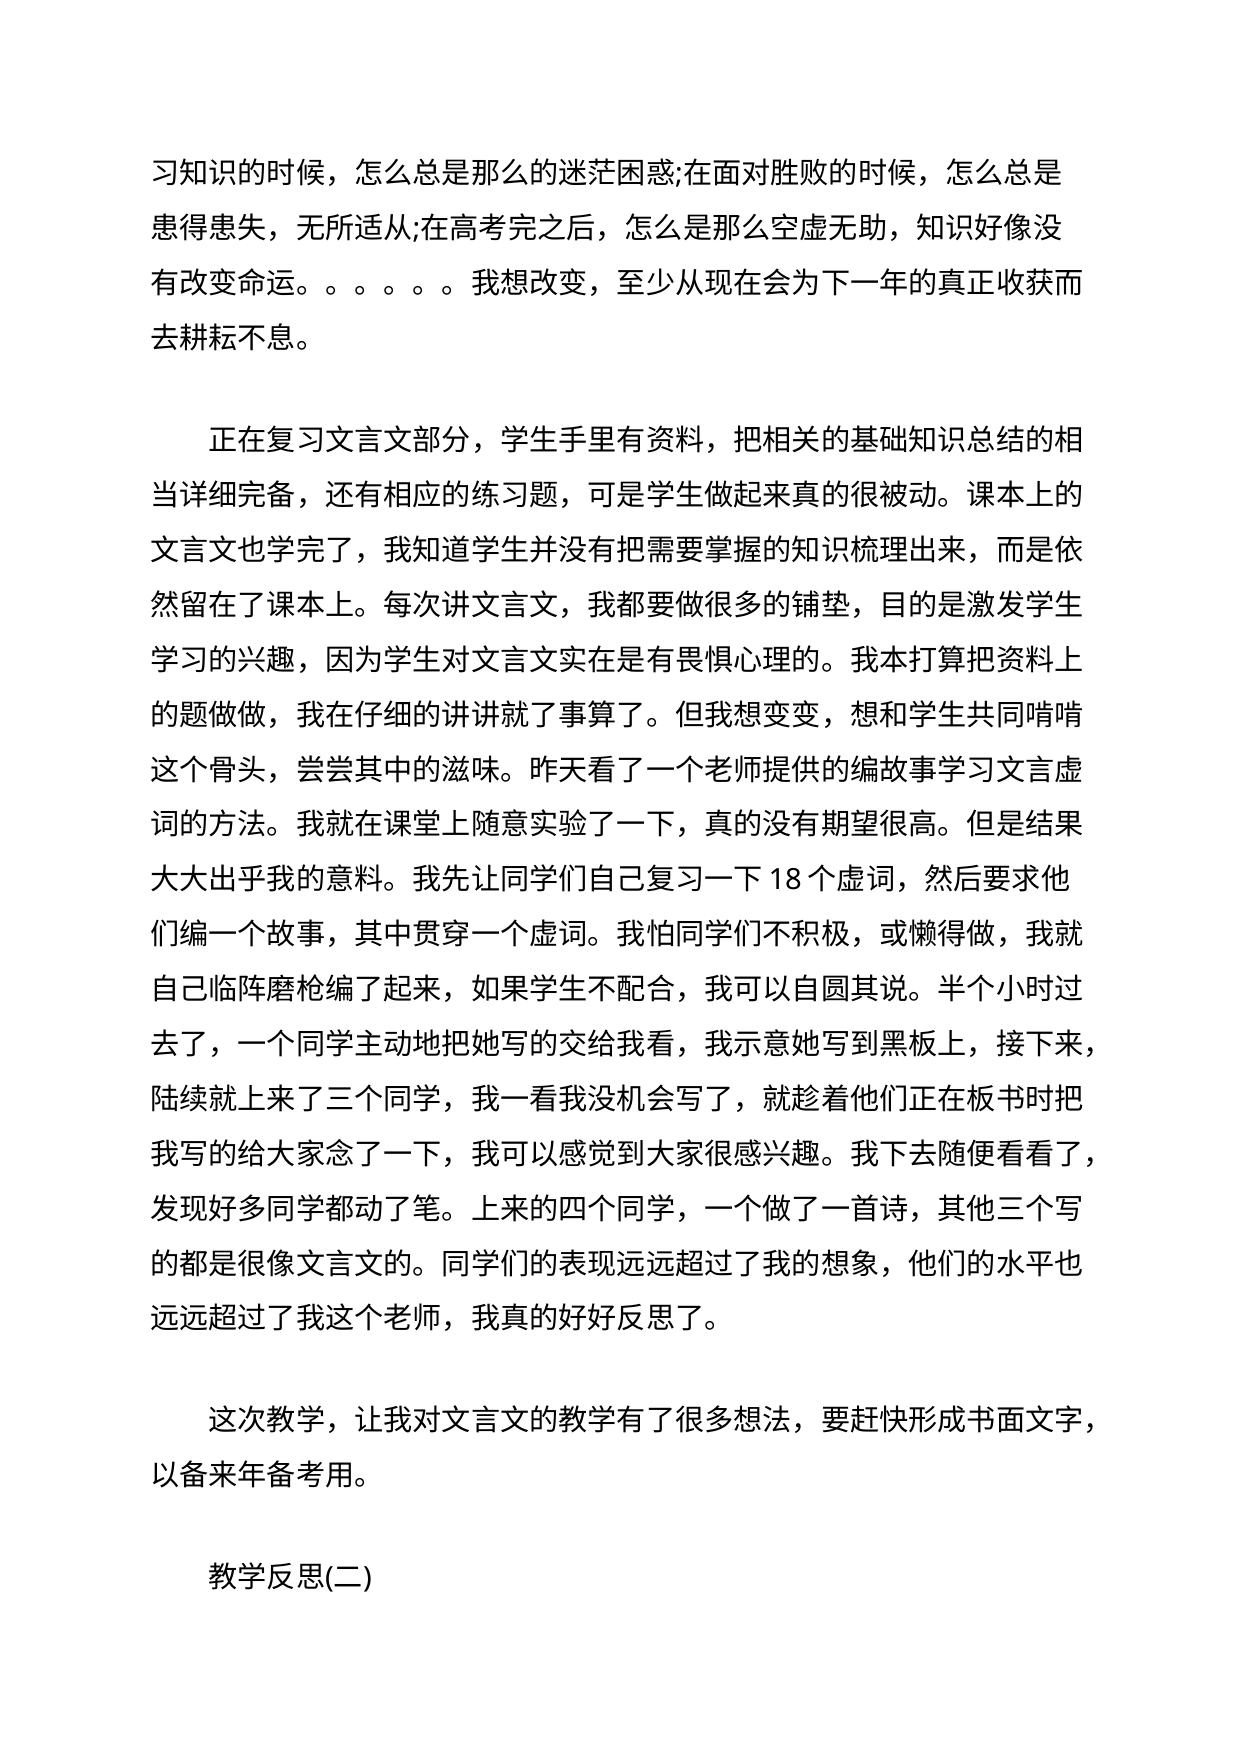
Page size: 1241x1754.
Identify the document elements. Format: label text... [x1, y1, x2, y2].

text 正在复习文言文部分，学生手里有资料，把相关的基础知识总结的相当详细完备，还有相应的练习题，可是学生做起来真的很被动。课本上的文言文也学完了，我知道学生并没有把需要掌握的知识梳理出来，而是依然留在了课本上。每次讲文言文，我都要做很多的铺垫，目的是激发学生学习的兴趣，因为学生对文言文实在是有畏惧心理的。我本打算把资料上的题做做，我在仔细的讲讲就了事算了。但我想变变，想和学生共同啃啃这个骨头，尝尝其中的滋味。昨天看了一个老师提供的编故事学习文言虚词的方法。我就在课堂上随意实验了一下，真的没有期望很高。但是结果大大出乎我的意料。我先让同学们自己复习一下18个虚词，然后要求他们编一个故事，其中贯穿一个虚词。我怕同学们不积极，或懒得做，我就自己临阵磨枪编了起来，如果学生不配合，我可以自圆其说。半个小时过去了，一个同学主动地把她写的交给我看，我示意她写到黑板上，接下来，陆续就上来了三个同学，我一看我没机会写了，就趁着他们正在板书时把我写的给大家念了一下，我可以感觉到大家很感兴趣。我下去随便看看了，发现好多同学都动了笔。上来的四个同学，一个做了一首诗，其他三个写的都是很像文言文的。同学们的表现远远超过了我的想象，他们的水平也远远超过了我这个老师，我真的好好反思了。 [150, 417, 1090, 1337]
text 教学反思(二) [150, 1553, 1090, 1596]
text 这次教学，让我对文言文的教学有了很多想法，要赶快形成书面文字，以备来年备考用。 [150, 1397, 1090, 1494]
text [150, 150, 1090, 357]
